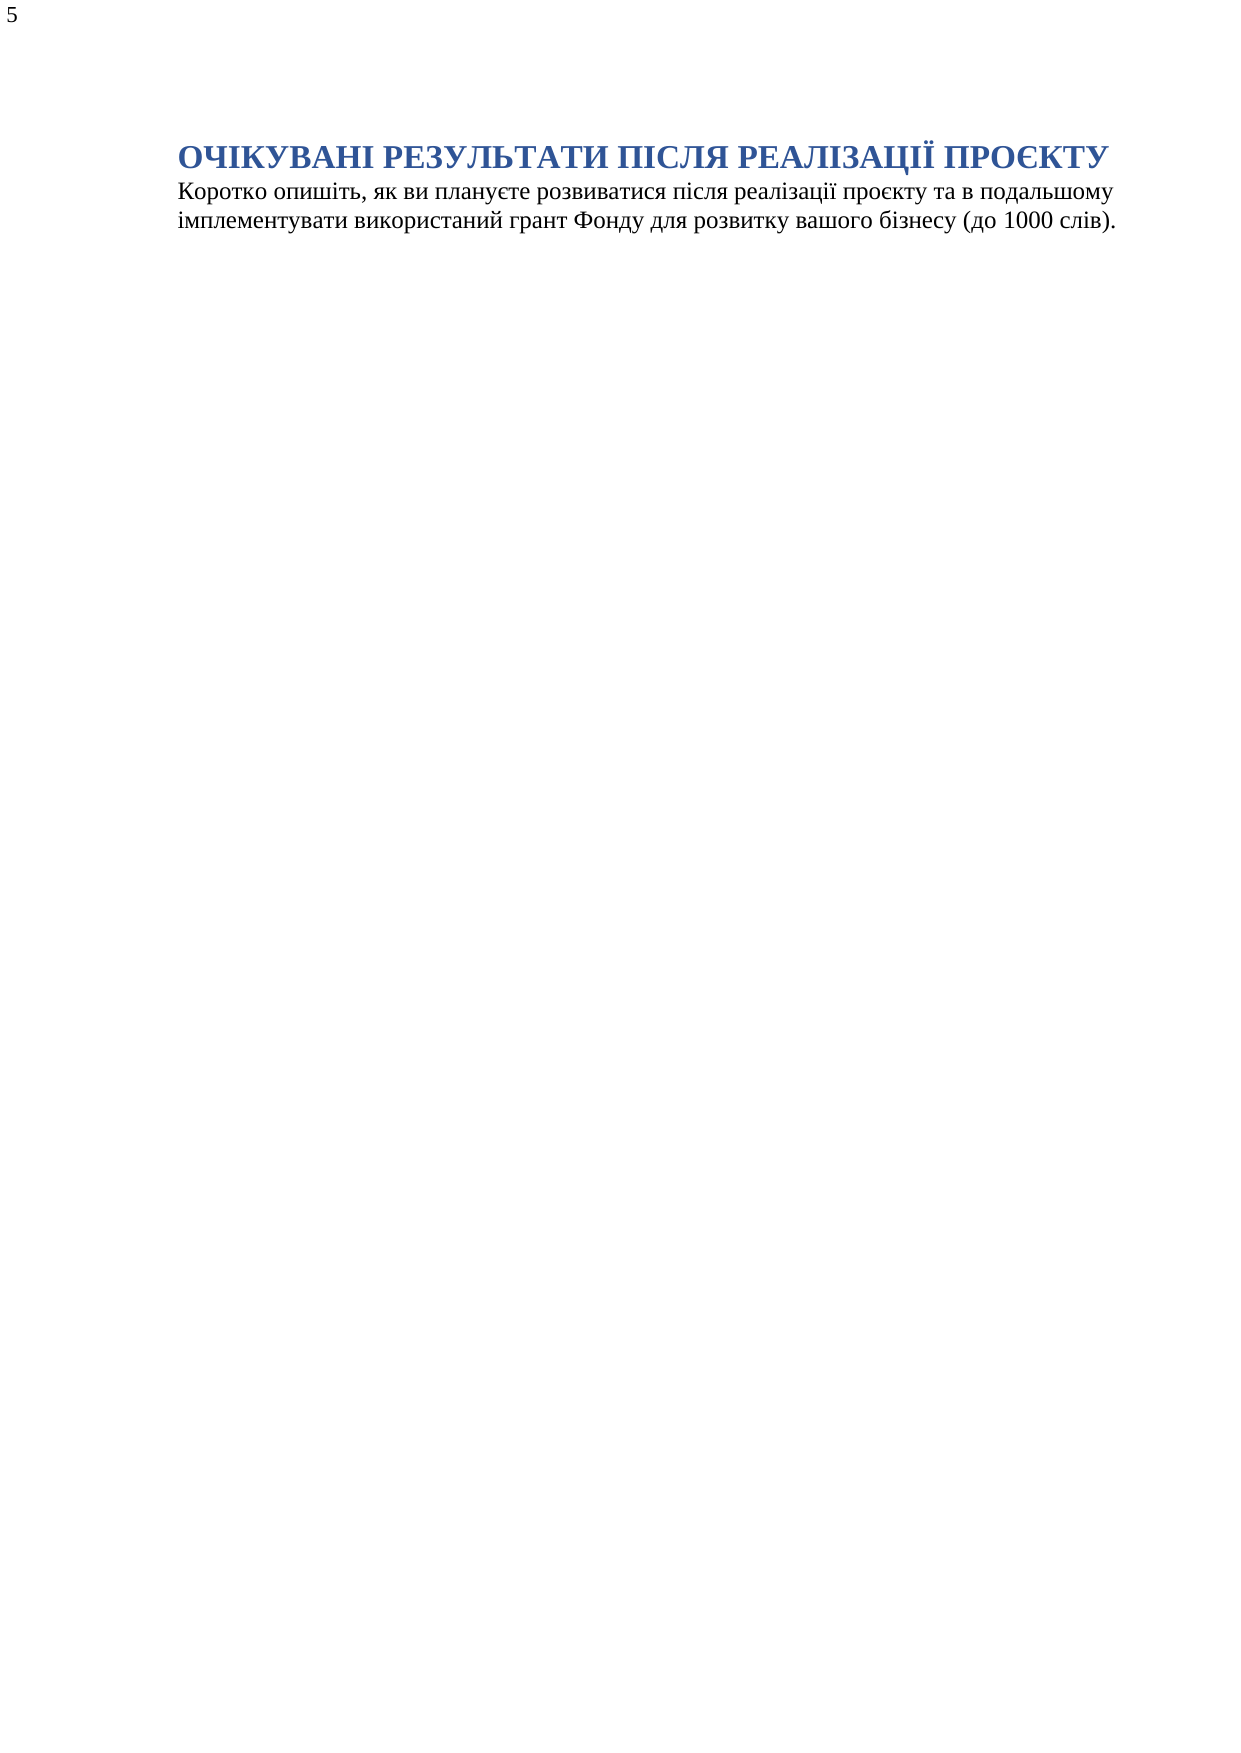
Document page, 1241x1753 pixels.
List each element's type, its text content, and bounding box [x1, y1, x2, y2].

text Коротко опишіть, як ви плануєте розвиватися після реалізації проєкту та в подальшому імплементувати використаний грант Фонду для розвитку вашого бізнесу (до 1000 слів). [177, 176, 1152, 234]
subtitle ОЧІКУВАНІ РЕЗУЛЬТАТИ ПІСЛЯ РЕАЛІЗАЦІЇ ПРОЄКТУ [177, 138, 1184, 176]
